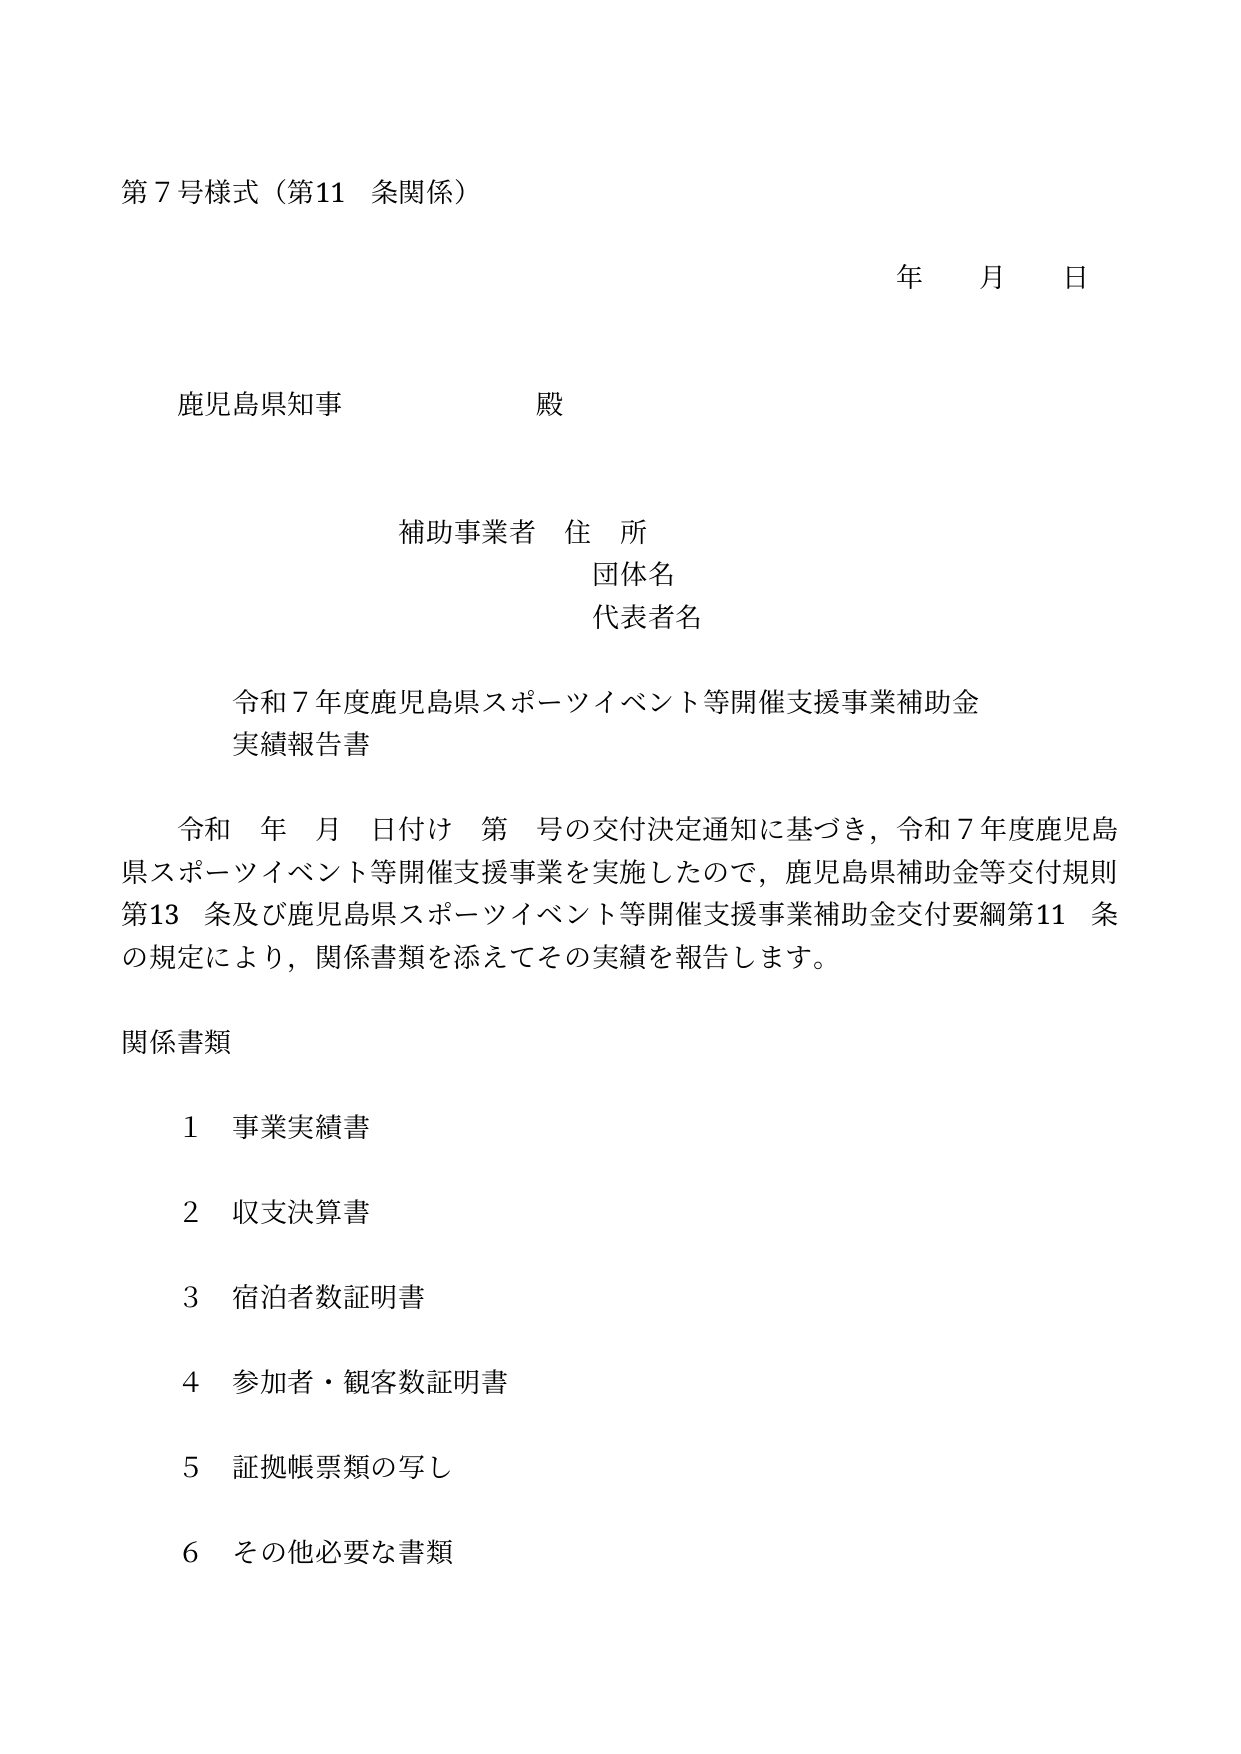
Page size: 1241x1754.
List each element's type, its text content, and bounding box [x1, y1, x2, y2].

text 鹿児島県知事 殿 [121, 382, 1119, 424]
text ２ 収支決算書 [121, 1189, 1119, 1232]
text 第７号様式（第11条関係） [121, 169, 1119, 212]
text ４ 参加者・観客数証明書 [121, 1359, 1119, 1402]
text 団体名 [121, 552, 1119, 594]
text 実績報告書 [121, 722, 1062, 764]
text 補助事業者 住 所 [121, 509, 1119, 552]
text 年 月 日 [121, 254, 1090, 297]
text 関係書類 [121, 1019, 1119, 1062]
text 令和 年 月 日付け 第 号の交付決定通知に基づき，令和７年度鹿児島県スポーツイベント等開催支援事業を実施したので，鹿児島県補助金等交付規則第13条及び鹿児島県スポーツイベント等開催支援事業補助金交付要綱第11条の規定により，関係書類を添えてその実績を報告します。 [121, 807, 1119, 977]
text ３ 宿泊者数証明書 [121, 1274, 1119, 1317]
text １ 事業実績書 [121, 1104, 1119, 1147]
text 令和７年度鹿児島県スポーツイベント等開催支援事業補助金 [121, 679, 1062, 722]
text 代表者名 [121, 594, 1119, 637]
text ６ その他必要な書類 [121, 1529, 1119, 1572]
text ５ 証拠帳票類の写し [121, 1444, 1119, 1487]
